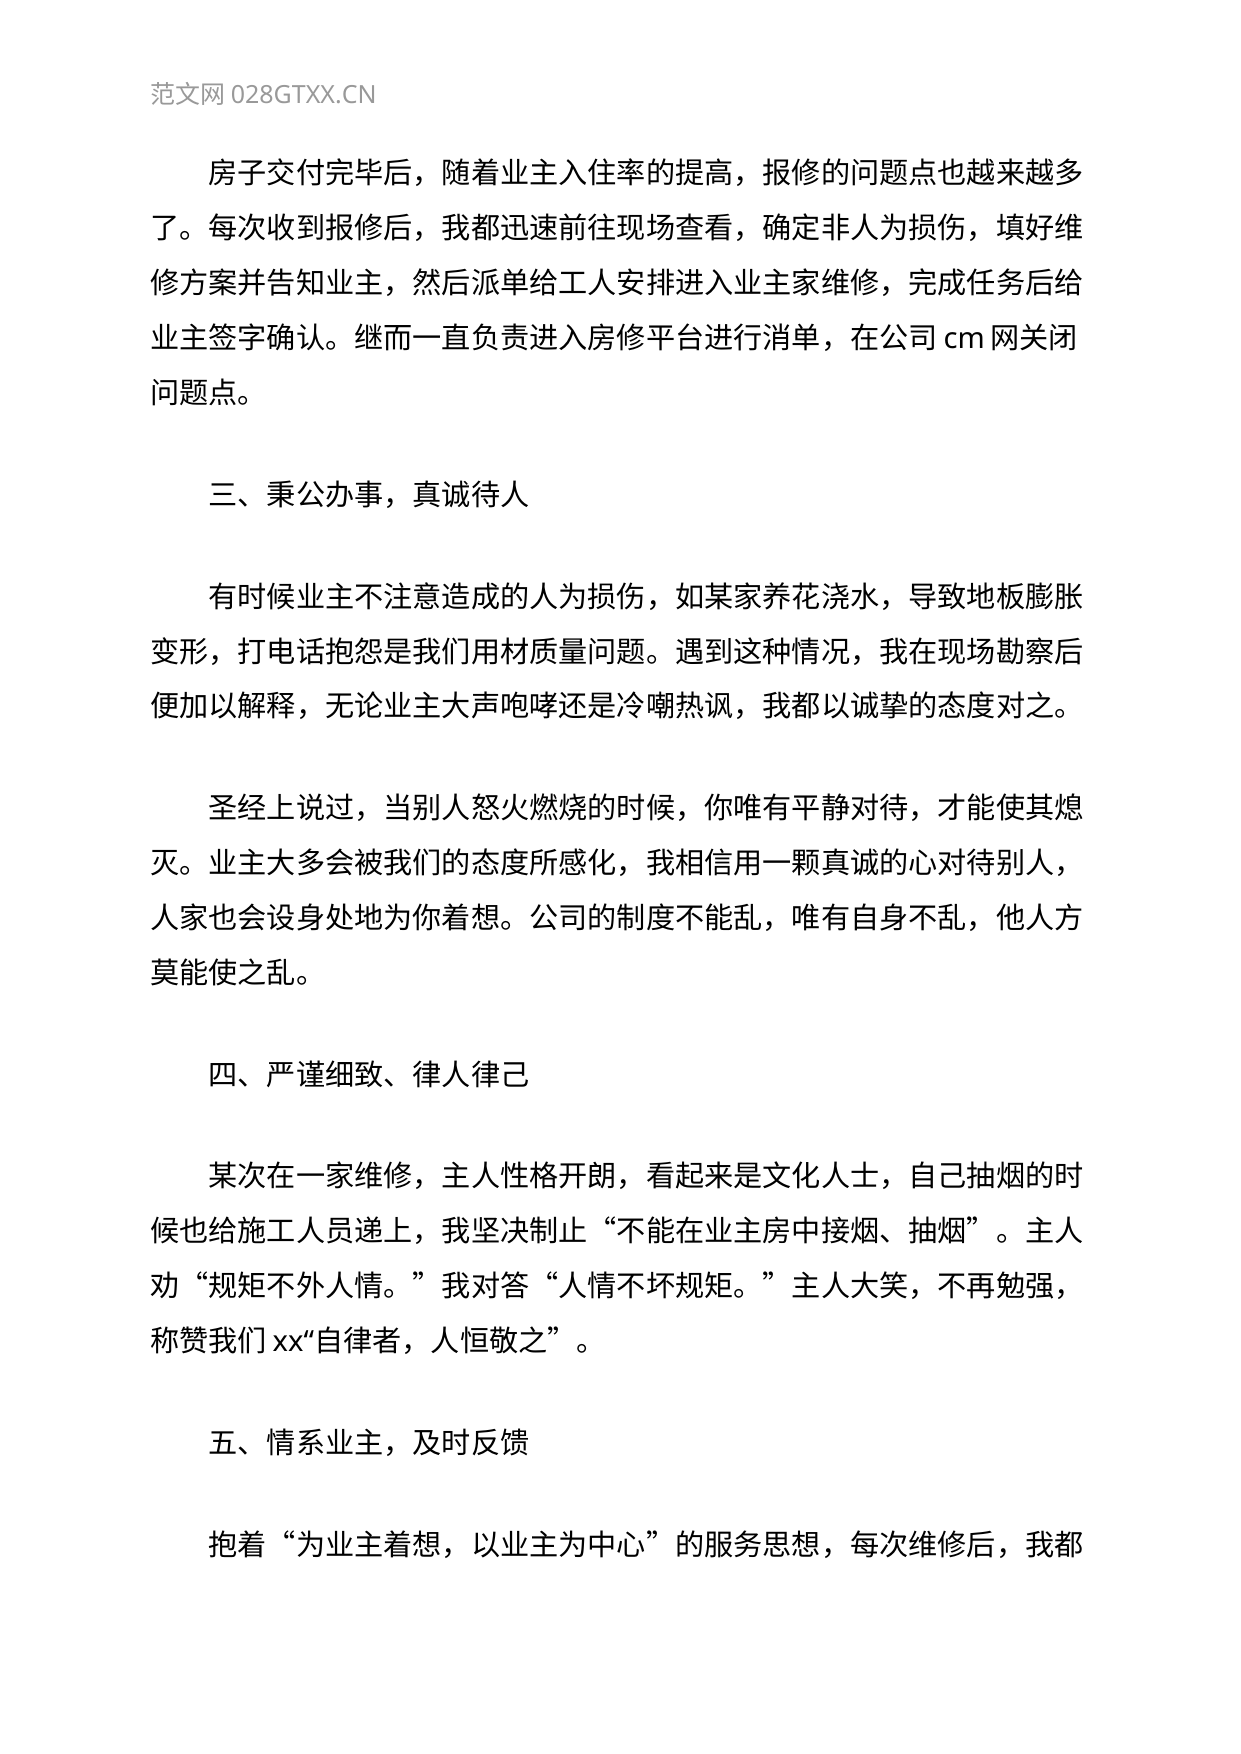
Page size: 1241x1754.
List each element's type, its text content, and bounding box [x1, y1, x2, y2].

text 圣经上说过，当别人怒火燃烧的时候，你唯有平静对待，才能使其熄灭。业主大多会被我们的态度所感化，我相信用一颗真诚的心对待别人，人家也会设身处地为你着想。公司的制度不能乱，唯有自身不乱，他人方莫能使之乱。 [150, 785, 1090, 992]
text 有时候业主不注意造成的人为损伤，如某家养花浇水，导致地板膨胀变形，打电话抱怨是我们用材质量问题。遇到这种情况，我在现场勘察后便加以解释，无论业主大声咆哮还是冷嘲热讽，我都以诚挚的态度对之。 [150, 573, 1090, 725]
text 某次在一家维修，主人性格开朗，看起来是文化人士，自己抽烟的时候也给施工人员递上，我坚决制止“不能在业主房中接烟、抽烟”。主人劝“规矩不外人情。”我对答“人情不坏规矩。”主人大笑，不再勉强，称赞我们xx“自律者，人恒敬之”。 [150, 1153, 1090, 1360]
text 房子交付完毕后，随着业主入住率的提高，报修的问题点也越来越多了。每次收到报修后，我都迅速前往现场查看，确定非人为损伤，填好维修方案并告知业主，然后派单给工人安排进入业主家维修，完成任务后给业主签字确认。继而一直负责进入房修平台进行消单，在公司cm网关闭问题点。 [150, 150, 1090, 412]
text 三、秉公办事，真诚待人 [150, 471, 1090, 514]
text 五、情系业主，及时反馈 [150, 1420, 1090, 1462]
text 四、严谨细致、律人律己 [150, 1051, 1090, 1093]
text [150, 1521, 1090, 1564]
